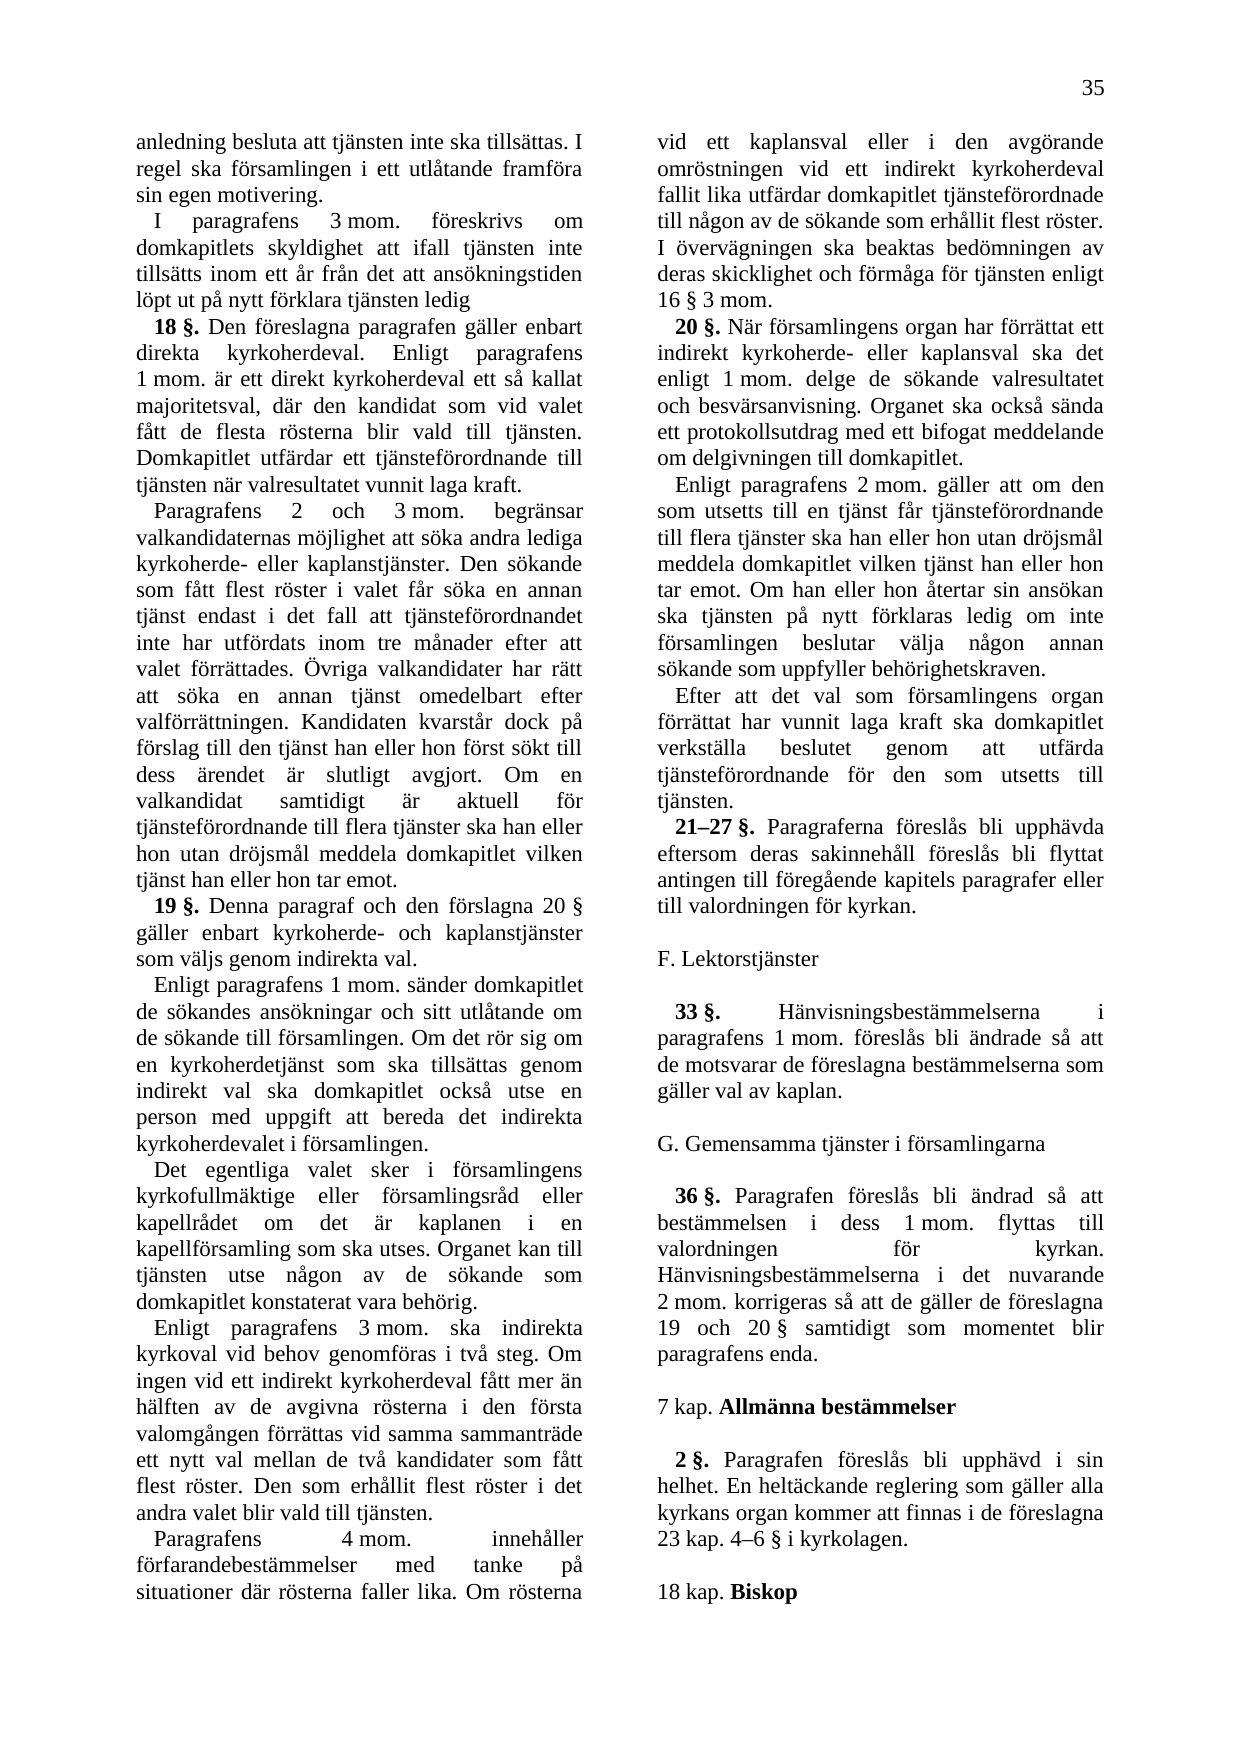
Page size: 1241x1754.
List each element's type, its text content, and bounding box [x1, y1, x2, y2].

text 20 §. När församlingens organ har förrättat ett indirekt kyrkoherde- eller kaplansval ska det enligt 1 mom. delge de sökande valresultatet och besvärsanvisning. Organet ska också sända ett protokollsutdrag med ett bifogat meddelande om delgivningen till domkapitlet. [657, 313, 1104, 471]
text Efter att det val som församlingens organ förrättat har vunnit laga kraft ska domkapitlet verkställa beslutet genom att utfärda tjänsteförordnande för den som utsetts till tjänsten. [657, 682, 1104, 813]
text Enligt paragrafens 2 mom. gäller att om den som utsetts till en tjänst får tjänsteförordnande till flera tjänster ska han eller hon utan dröjsmål meddela domkapitlet vilken tjänst han eller hon tar emot. Om han eller hon återtar sin ansökan ska tjänsten på nytt förklaras ledig om inte församlingen beslutar välja någon annan sökande som uppfyller behörighetskraven. [657, 471, 1104, 682]
text I paragrafens 3 mom. föreskrivs om domkapitlets skyldighet att ifall tjänsten inte tillsätts inom ett år från det att ansökningstiden löpt ut på nytt förklara tjänsten ledig [136, 207, 583, 313]
text 2 §. Paragrafen föreslås bli upphävd i sin helhet. En heltäckande reglering som gäller alla kyrkans organ kommer att finnas i de föreslagna 23 kap. 4–6 § i kyrkolagen. [657, 1446, 1104, 1551]
text 21–27 §. Paragraferna föreslås bli upphävda eftersom deras sakinnehåll föreslås bli flyttat antingen till föregående kapitels paragrafer eller till valordningen för kyrkan. [657, 813, 1104, 919]
text 33 §. Hänvisningsbestämmelserna i paragrafens 1 mom. föreslås bli ändrade så att de motsvarar de föreslagna bestämmelserna som gäller val av kaplan. [657, 998, 1104, 1103]
text 36 §. Paragrafen föreslås bli ändrad så att bestämmelsen i dess 1 mom. flyttas till valordningen för kyrkan. Hänvisningsbestämmelserna i det nuvarande 2 mom. korrigeras så att de gäller de föreslagna 19 och 20 § samtidigt som momentet blir paragrafens enda. [657, 1182, 1104, 1367]
text 18 kap. Biskop [657, 1578, 1104, 1604]
text Paragrafens 4 mom. innehåller förfarandebestämmelser med tanke på situationer där rösterna faller lika. Om rösterna vid ett kaplansval eller i den avgörande omröstningen vid ett indirekt kyrkoherdeval fallit lika utfärdar domkapitlet tjänsteförordnade till någon av de sökande som erhållit flest röster. I övervägningen ska beaktas bedömningen av deras skicklighet och förmåga för tjänsten enligt 16 § 3 mom. [657, 128, 1104, 313]
text 19 §. Denna paragraf och den förslagna 20 § gäller enbart kyrkoherde- och kaplanstjänster som väljs genom indirekta val. [136, 892, 583, 972]
text Paragrafens 2 och 3 mom. begränsar valkandidaternas möjlighet att söka andra lediga kyrkoherde- eller kaplanstjänster. Den sökande som fått flest röster i valet får söka en annan tjänst endast i det fall att tjänsteförordnandet inte har utfördats inom tre månader efter att valet förrättades. Övriga valkandidater har rätt att söka en annan tjänst omedelbart efter valförrättningen. Kandidaten kvarstår dock på förslag till den tjänst han eller hon först sökt till dess ärendet är slutligt avgjort. Om en valkandidat samtidigt är aktuell för tjänsteförordnande till flera tjänster ska han eller hon utan dröjsmål meddela domkapitlet vilken tjänst han eller hon tar emot. [136, 497, 583, 892]
text Det egentliga valet sker i församlingens kyrkofullmäktige eller församlingsråd eller kapellrådet om det är kaplanen i en kapellförsamling som ska utses. Organet kan till tjänsten utse någon av de sökande som domkapitlet konstaterat vara behörig. [136, 1156, 583, 1314]
text F. Lektorstjänster [657, 945, 1104, 972]
text 7 kap. Allmänna bestämmelser [657, 1393, 1104, 1419]
text 18 §. Den föreslagna paragrafen gäller enbart direkta kyrkoherdeval. Enligt paragrafens 1 mom. är ett direkt kyrkoherdeval ett så kallat majoritetsval, där den kandidat som vid valet fått de flesta rösterna blir vald till tjänsten. Domkapitlet utfärdar ett tjänsteförordnande till tjänsten när valresultatet vunnit laga kraft. [136, 313, 583, 497]
text Enligt paragrafens 3 mom. ska indirekta kyrkoval vid behov genomföras i två steg. Om ingen vid ett indirekt kyrkoherdeval fått mer än hälften av de avgivna rösterna i den första valomgången förrättas vid samma sammanträde ett nytt val mellan de två kandidater som fått flest röster. Den som erhållit flest röster i det andra valet blir vald till tjänsten. [136, 1314, 583, 1525]
text G. Gemensamma tjänster i församlingarna [657, 1130, 1104, 1156]
text Paragrafens 4 mom. innehåller förfarandebestämmelser med tanke på situationer där rösterna faller lika. Om rösterna vid ett kaplansval eller i den avgörande omröstningen vid ett indirekt kyrkoherdeval fallit lika utfärdar domkapitlet tjänsteförordnade till någon av de sökande som erhållit flest röster. I övervägningen ska beaktas bedömningen av deras skicklighet och förmåga för tjänsten enligt 16 § 3 mom. [136, 1525, 583, 1604]
text Enligt paragrafens 1 mom. sänder domkapitlet de sökandes ansökningar och sitt utlåtande om de sökande till församlingen. Om det rör sig om en kyrkoherdetjänst som ska tillsättas genom indirekt val ska domkapitlet också utse en person med uppgift att bereda det indirekta kyrkoherdevalet i församlingen. [136, 972, 583, 1156]
